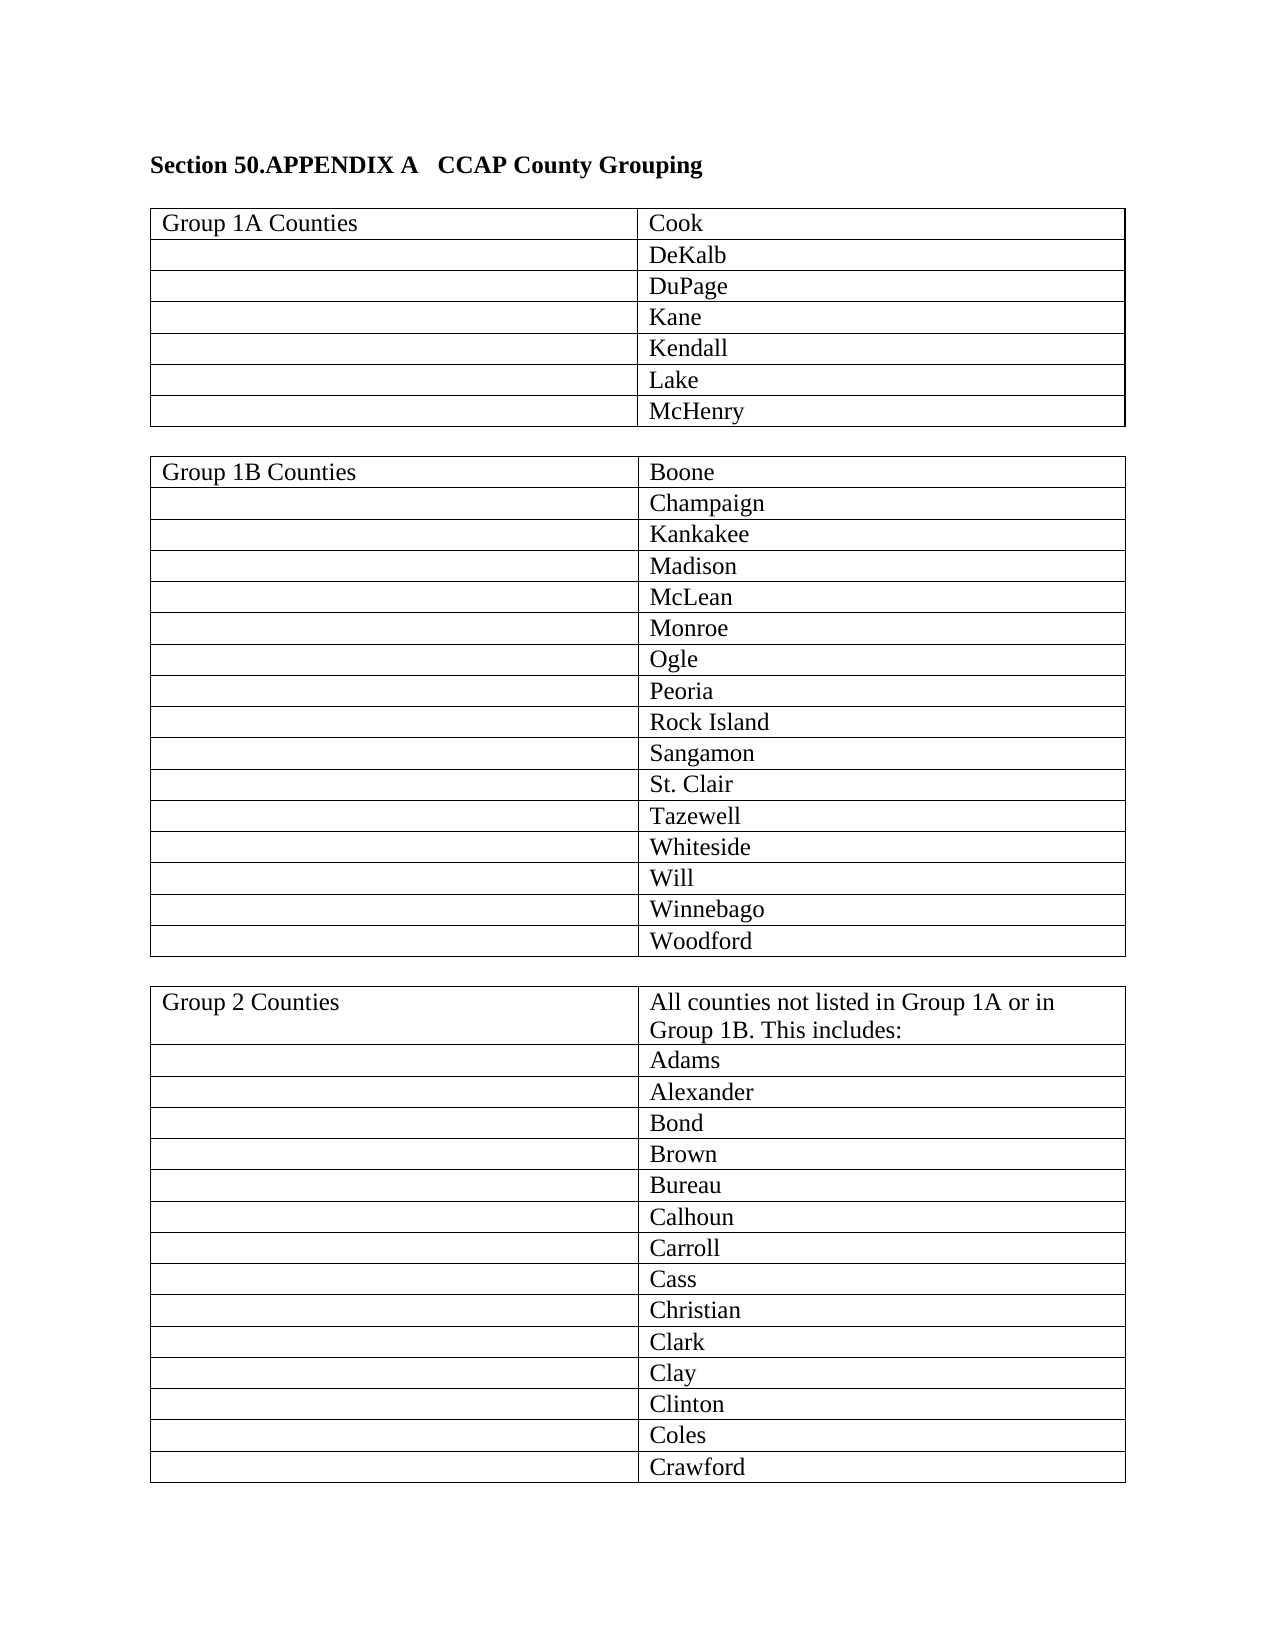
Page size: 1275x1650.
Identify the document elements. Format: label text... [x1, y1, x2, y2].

table_header Boone [639, 457, 1125, 487]
table_cell Kendall [638, 334, 1124, 364]
table_cell Tazewell [639, 801, 1125, 831]
table_cell [151, 1170, 638, 1201]
table_cell [151, 926, 638, 956]
table_cell Monroe [639, 613, 1125, 643]
table_cell [151, 676, 638, 706]
table_header Group 1B Counties [151, 457, 638, 487]
table_cell Rock Island [639, 707, 1125, 737]
table_cell Champaign [639, 488, 1125, 518]
table_cell [151, 396, 637, 426]
table_cell McHenry [638, 396, 1124, 426]
table_cell Clark [639, 1327, 1125, 1357]
table_cell [151, 895, 638, 925]
table_cell [151, 1108, 638, 1138]
table_cell [151, 1420, 638, 1451]
table_cell Bureau [639, 1170, 1125, 1201]
table_cell Alexander [639, 1077, 1125, 1107]
table_cell Crawford [639, 1452, 1125, 1482]
table_cell Bond [639, 1108, 1125, 1138]
table_header Group 2 Counties [151, 987, 638, 1044]
table_cell [151, 334, 637, 364]
table_cell Winnebago [639, 895, 1125, 925]
table_cell Kankakee [639, 520, 1125, 550]
table_cell Whiteside [639, 832, 1125, 862]
table_cell [151, 645, 638, 675]
table_cell [151, 801, 638, 831]
table_cell Coles [639, 1420, 1125, 1451]
table_cell Christian [639, 1295, 1125, 1326]
table_cell [151, 302, 637, 332]
table_cell Brown [639, 1139, 1125, 1169]
table_cell [151, 863, 638, 893]
table_cell [151, 1389, 638, 1419]
table_cell [151, 1264, 638, 1294]
table_cell [151, 240, 637, 270]
table_cell [151, 1358, 638, 1388]
table_cell Cass [639, 1264, 1125, 1294]
table_header Group 1A Counties [151, 209, 637, 239]
table_cell Clinton [639, 1389, 1125, 1419]
table_cell Ogle [639, 645, 1125, 675]
table_cell [151, 1045, 638, 1076]
table_cell Peoria [639, 676, 1125, 706]
table_cell [151, 365, 637, 395]
table_cell [151, 770, 638, 800]
table_cell DeKalb [638, 240, 1124, 270]
table_cell [151, 1233, 638, 1263]
table_cell Madison [639, 551, 1125, 581]
table_cell McLean [639, 582, 1125, 612]
table_cell Sangamon [639, 738, 1125, 768]
table_cell Lake [638, 365, 1124, 395]
table_cell [151, 1077, 638, 1107]
table_cell [151, 271, 637, 301]
table_cell [151, 832, 638, 862]
table_cell Clay [639, 1358, 1125, 1388]
table_cell [151, 1295, 638, 1326]
table_cell [151, 1202, 638, 1232]
table_cell [151, 707, 638, 737]
table_header Cook [638, 209, 1124, 239]
table_header All counties not listed in Group 1A or in Group 1B. This includes: [639, 987, 1125, 1044]
table_cell Carroll [639, 1233, 1125, 1263]
table_cell [151, 613, 638, 643]
table_cell Will [639, 863, 1125, 893]
table_cell Kane [638, 302, 1124, 332]
table_cell [151, 738, 638, 768]
table_cell Adams [639, 1045, 1125, 1076]
table_cell [151, 1452, 638, 1482]
table_cell DuPage [638, 271, 1124, 301]
table_cell [151, 1327, 638, 1357]
table_cell Woodford [639, 926, 1125, 956]
table_cell [151, 520, 638, 550]
table_cell [151, 551, 638, 581]
table_cell [151, 1139, 638, 1169]
table_cell [151, 488, 638, 518]
table_cell Calhoun [639, 1202, 1125, 1232]
text Section 50.APPENDIX A CCAP County Grouping [150, 150, 1125, 179]
table_cell St. Clair [639, 770, 1125, 800]
table_cell [151, 582, 638, 612]
